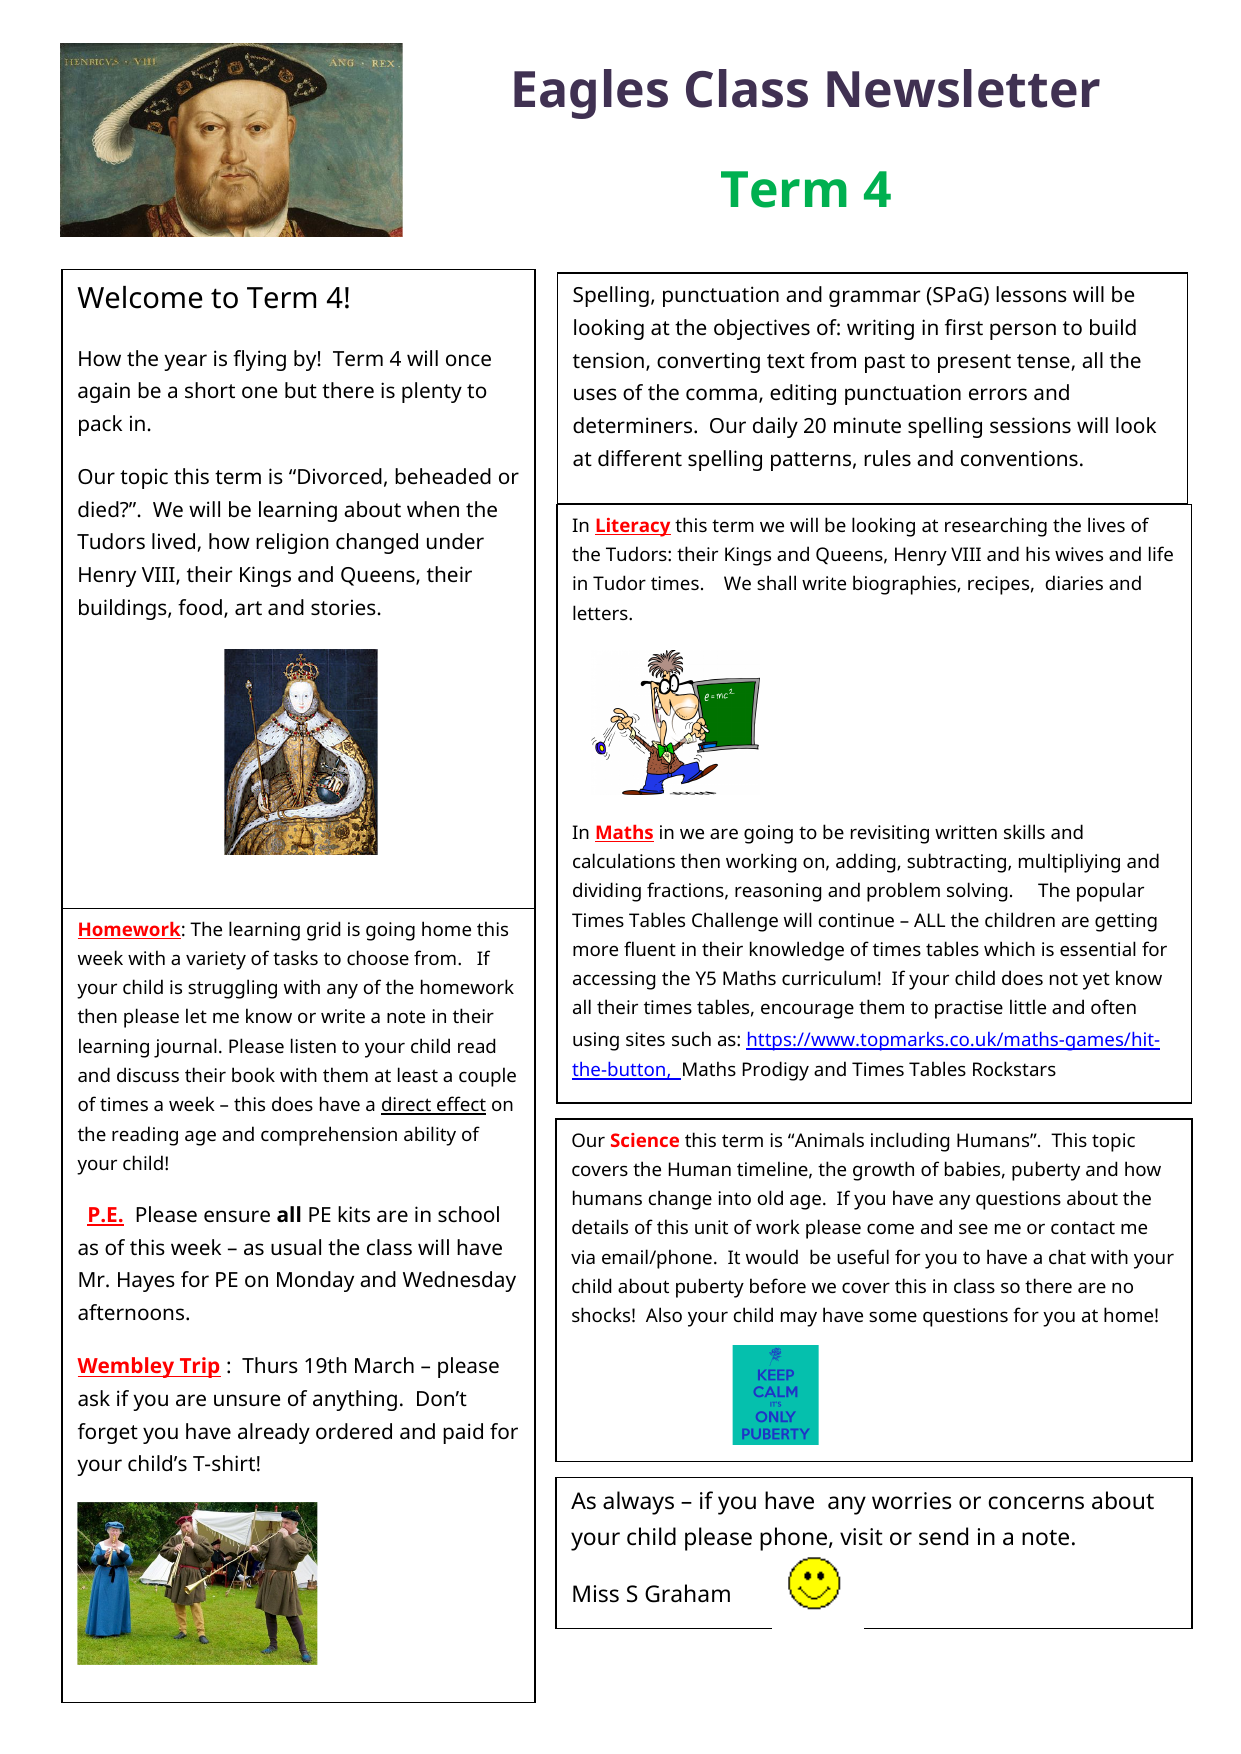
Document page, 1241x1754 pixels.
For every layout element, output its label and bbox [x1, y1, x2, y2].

picture [60, 43, 403, 237]
picture [77, 1502, 318, 1665]
picture [732, 1345, 819, 1445]
picture [591, 650, 760, 795]
picture [787, 1556, 842, 1611]
picture [224, 649, 378, 855]
